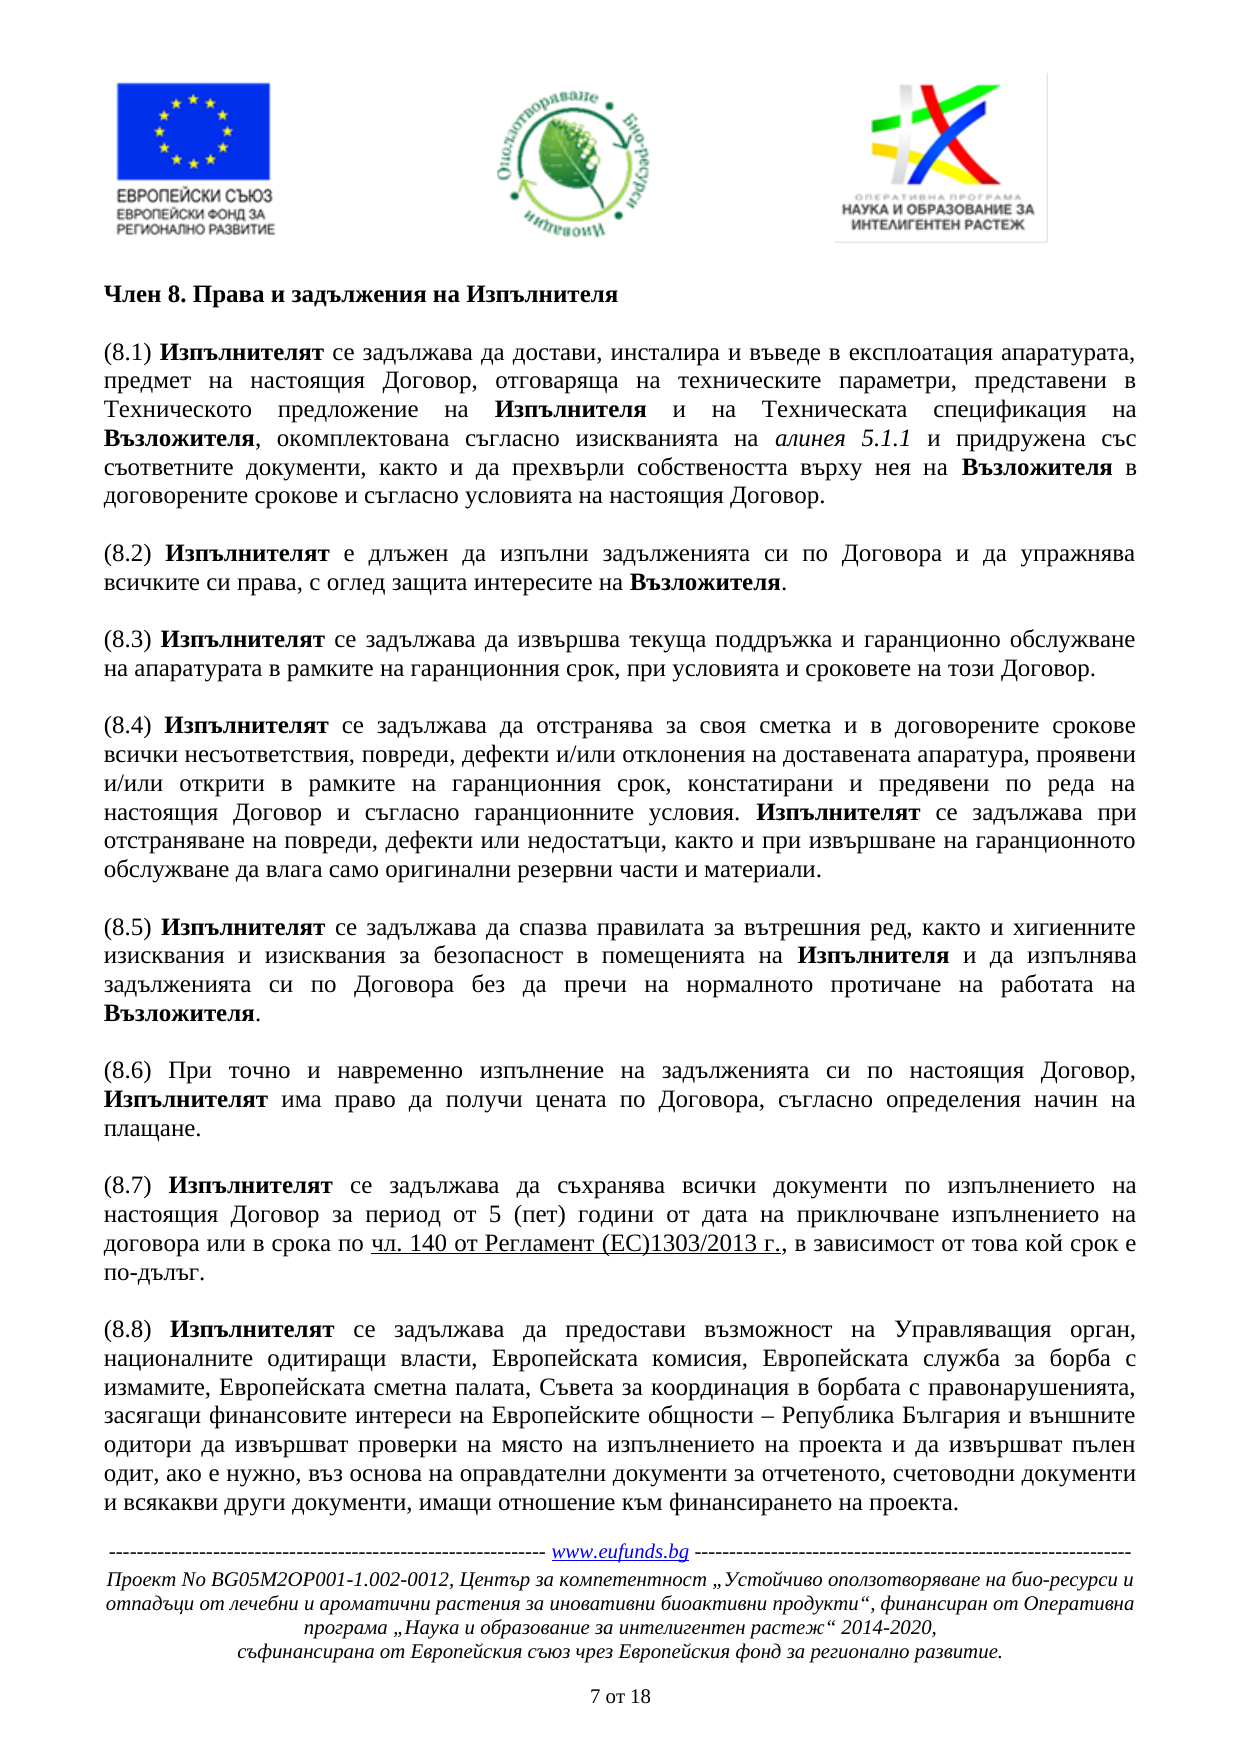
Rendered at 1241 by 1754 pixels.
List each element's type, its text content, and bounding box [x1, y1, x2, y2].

text (8.8) Изпълнителят се задължава да предостави възможност на Управляващия орган, националните одитиращи власти, Европейската комисия, Европейската служба за борба с измамите, Европейската сметна палата, Съвета за координация в борбата с правонарушенията, засягащи финансовите интереси на Европейските общности – Република България и външните одитори да извършват проверки на място на изпълнението на проекта и да извършват пълен одит, ако е нужно, въз основа на оправдателни документи за отчетеното, счетоводни документи и всякакви други документи, имащи отношение към финансирането на проекта. [103, 1314, 1137, 1515]
text (8.6) При точно и навременно изпълнение на задълженията си по настоящия Договор, Изпълнителят има право да получи цената по Договора, съгласно определения начин на плащане. [103, 1055, 1137, 1142]
text Член 8. Права и задължения на Изпълнителя [103, 279, 1137, 308]
text (8.4) Изпълнителят се задължава да отстранява за своя сметка и в договорените срокове всички несъответствия, повреди, дефекти и/или отклонения на доставената апаратура, проявени и/или открити в рамките на гаранционния срок, констатирани и предявени по реда на настоящия Договор и съгласно гаранционните условия. Изпълнителят се задължава при отстраняване на повреди, дефекти или недостатъци, както и при извършване на гаранционното обслужване да влага само оригинални резервни части и материали. [103, 710, 1137, 883]
text (8.7) Изпълнителят се задължава да съхранява всички документи по изпълнението на настоящия Договор за период от 5 (пет) години от дата на приключване изпълнението на договора или в срока по чл. 140 от Регламент (ЕС)1303/2013 г., в зависимост от това кой срок е по-дълъг. [103, 1170, 1137, 1285]
text (8.3) Изпълнителят се задължава да извършва текуща поддръжка и гаранционно обслужване на апаратурата в рамките на гаранционния срок, при условията и сроковете на този Договор. [103, 624, 1137, 682]
text (8.5) Изпълнителят се задължава да спазва правилата за вътрешния ред, както и хигиенните изисквания и изисквания за безопасност в помещенията на Изпълнителя и да изпълнява задълженията си по Договора без да пречи на нормалното протичане на работата на Възложителя. [103, 912, 1137, 1027]
picture [496, 87, 655, 244]
text (8.2) Изпълнителят е длъжен да изпълни задълженията си по Договора и да упражнява всичките си права, с оглед защита интересите на Възложителя. [103, 538, 1137, 595]
picture [103, 75, 287, 244]
text (8.1) Изпълнителят се задължава да достави, инсталира и въведе в експлоатация апаратурата, предмет на настоящия Договор, отговаряща на техническите параметри, представени в Техническото предложение на Изпълнителя и на Техническата спецификация на Възложителя, окомплектована съгласно изискванията на алинея 5.1.1 и придружена със съответните документи, както и да прехвърли собствеността върху нея на Възложителя в договорените срокове и съгласно условията на настоящия Договор. [103, 337, 1137, 509]
picture [834, 73, 1049, 244]
